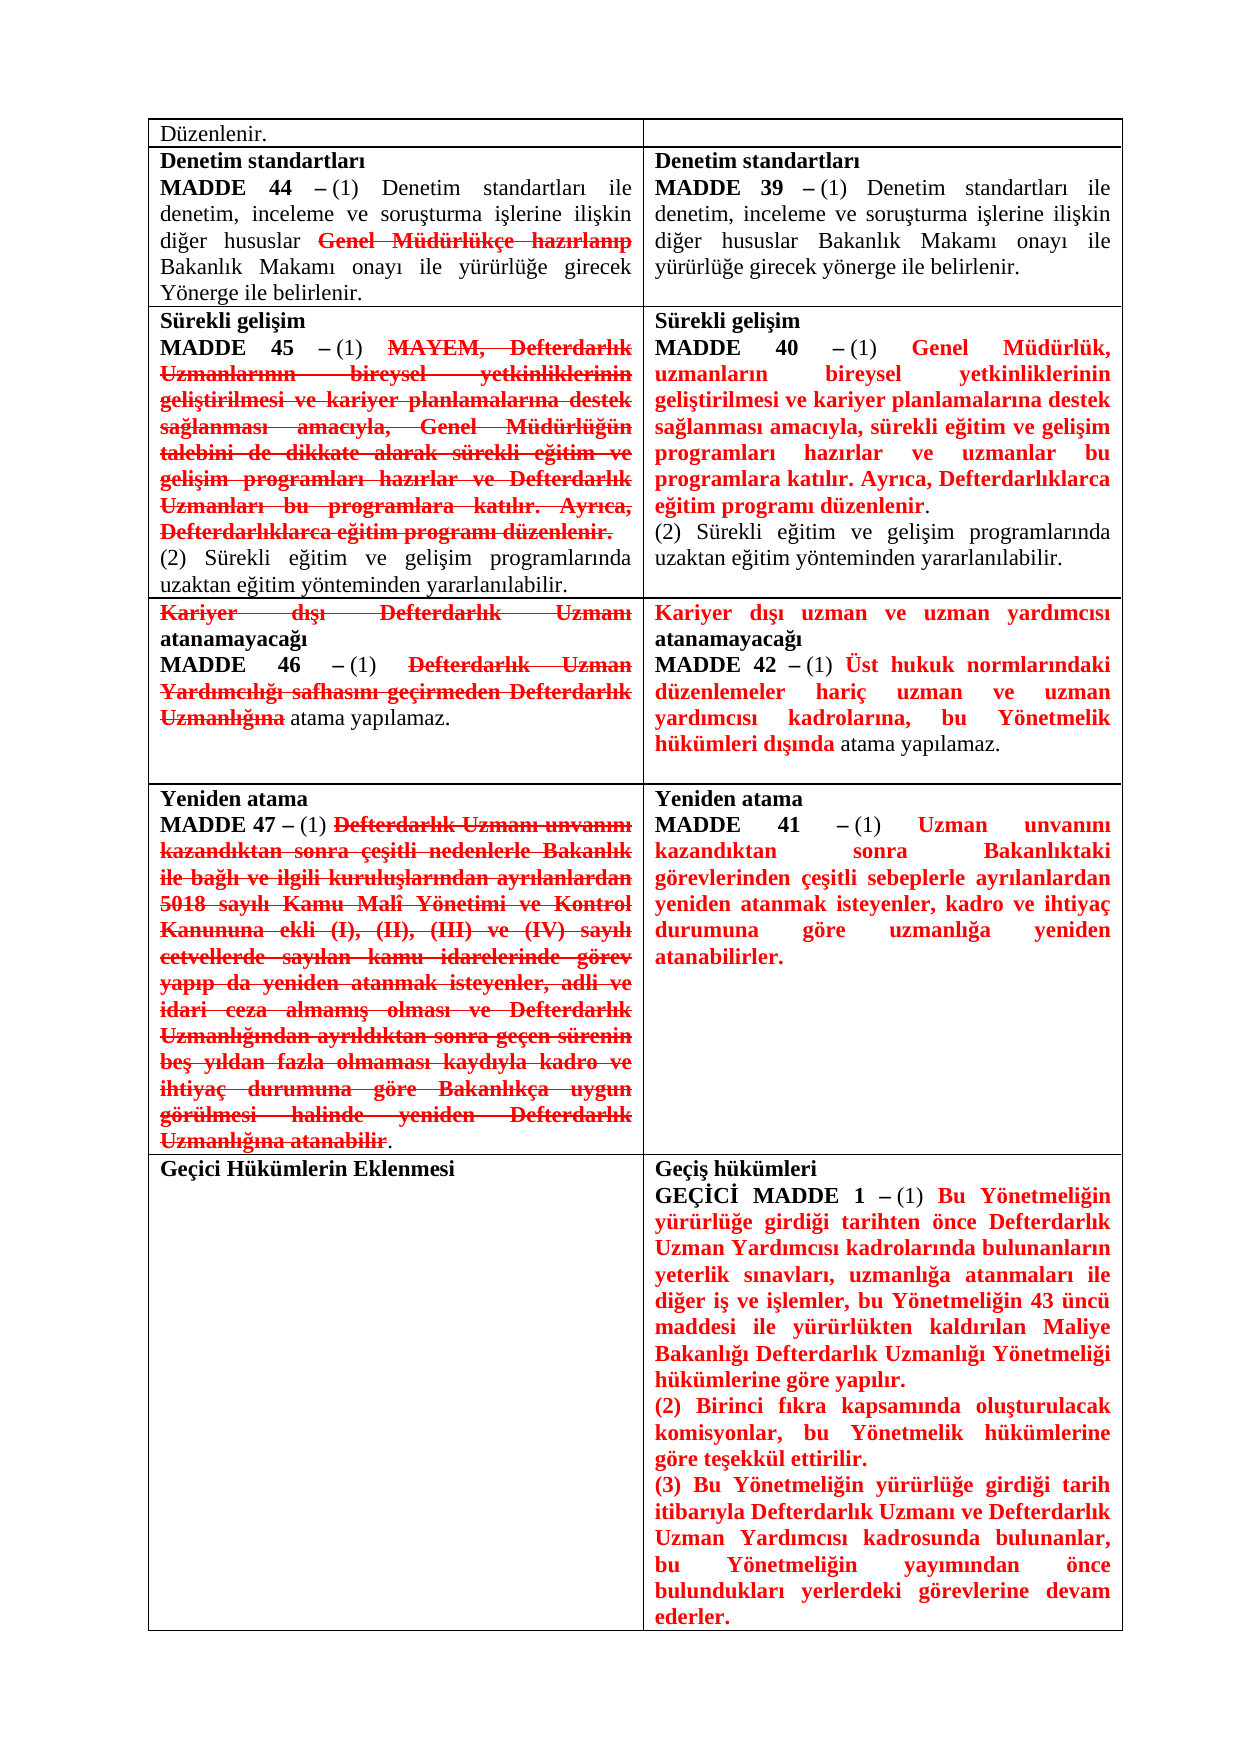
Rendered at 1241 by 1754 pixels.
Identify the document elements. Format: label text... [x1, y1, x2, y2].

table_cell Kariyer dışı uzman ve uzman yardımcısı atanamayacağı MADDE 42 – (1) Üst hukuk normlarındaki düzenlemeler hariç uzman ve uzman yardımcısı kadrolarına, bu Yönetmelik hükümleri dışında atama yapılamaz. [644, 597, 1122, 783]
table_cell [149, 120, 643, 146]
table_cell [644, 1154, 1122, 1630]
table_cell Sürekli gelişim MADDE 40 – (1) Genel Müdürlük, uzmanların bireysel yetkinliklerinin geliştirilmesi ve kariyer planlamalarına destek sağlanması amacıyla, sürekli eğitim ve gelişim programları hazırlar ve uzmanlar bu programlara katılır. Ayrıca, Defterdarlıklarca eğitim programı düzenlenir. (2) Sürekli eğitim ve gelişim programlarında uzaktan eğitim yönteminden yararlanılabilir. [644, 306, 1122, 597]
table_cell Sürekli gelişim MADDE 45 – (1) MAYEM, Defterdarlık Uzmanlarının bireysel yetkinliklerinin geliştirilmesi ve kariyer planlamalarına destek sağlanması amacıyla, Genel Müdürlüğün talebini de dikkate alarak sürekli eğitim ve gelişim programları hazırlar ve Defterdarlık Uzmanları bu programlara katılır. Ayrıca, Defterdarlıklarca eğitim programı düzenlenir. (2) Sürekli eğitim ve gelişim programlarında uzaktan eğitim yönteminden yararlanılabilir. [149, 307, 643, 597]
table_cell Kariyer dışı Defterdarlık Uzmanı atanamayacağı MADDE 46 – (1) Defterdarlık Uzman Yardımcılığı safhasını geçirmeden Defterdarlık Uzmanlığına atama yapılamaz. [149, 599, 643, 783]
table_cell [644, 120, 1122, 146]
table_cell Denetim standartları MADDE 39 – (1) Denetim standartları ile denetim, inceleme ve soruşturma işlerine ilişkin diğer hususlar Bakanlık Makamı onayı ile yürürlüğe girecek yönerge ile belirlenir. [644, 146, 1122, 306]
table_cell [149, 1155, 643, 1630]
table_cell Yeniden atama MADDE 41 – (1) Uzman unvanını kazandıktan sonra Bakanlıktaki görevlerinden çeşitli sebeplerle ayrılanlardan yeniden atanmak isteyenler, kadro ve ihtiyaç durumuna göre uzmanlığa yeniden atanabilirler. [644, 783, 1122, 1154]
table_cell Denetim standartları MADDE 44 – (1) Denetim standartları ile denetim, inceleme ve soruşturma işlerine ilişkin diğer hususlar Genel Müdürlükçe hazırlanıp Bakanlık Makamı onayı ile yürürlüğe girecek Yönerge ile belirlenir. [149, 148, 643, 306]
table_cell Yeniden atama MADDE 47 – (1) Defterdarlık Uzmanı unvanını kazandıktan sonra çeşitli nedenlerle Bakanlık ile bağlı ve ilgili kuruluşlarından ayrılanlardan 5018 sayılı Kamu Malî Yönetimi ve Kontrol Kanununa ekli (I), (II), (III) ve (IV) sayılı cetvellerde sayılan kamu idarelerinde görev yapıp da yeniden atanmak isteyenler, adli ve idari ceza almamış olması ve Defterdarlık Uzmanlığından ayrıldıktan sonra geçen sürenin beş yıldan fazla olmaması kaydıyla kadro ve ihtiyaç durumuna göre Bakanlıkça uygun görülmesi halinde yeniden Defterdarlık Uzmanlığına atanabilir. [149, 785, 643, 1154]
